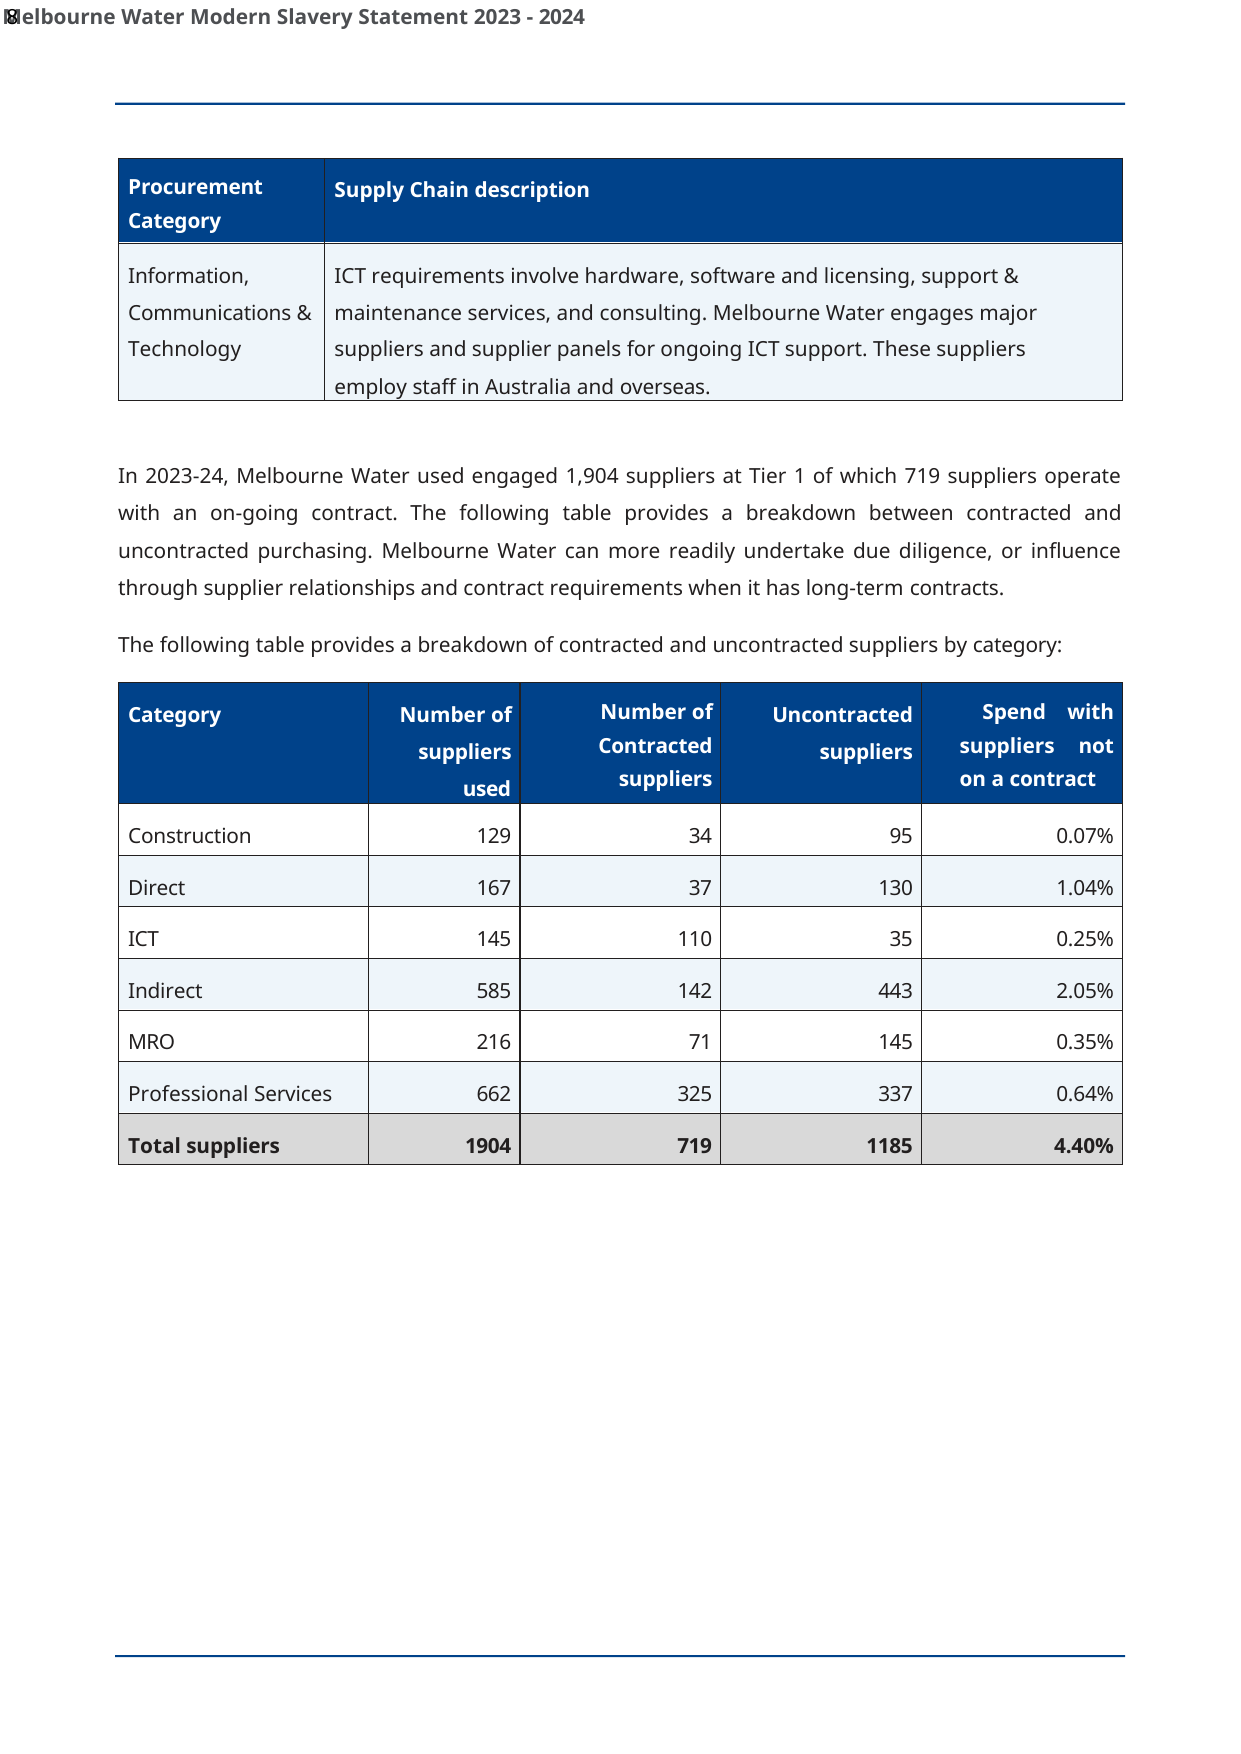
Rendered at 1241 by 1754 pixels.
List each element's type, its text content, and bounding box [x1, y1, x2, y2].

table_cell Information, Communications & Technology [119, 244, 324, 400]
table_header Procurement Category [119, 159, 324, 242]
table_cell 585 [369, 959, 519, 1009]
table_cell 1185 [721, 1114, 921, 1164]
table_header Number of Contracted suppliers [521, 683, 720, 803]
text The following table provides a breakdown of contracted and uncontracted suppliers by category: [118, 631, 1240, 659]
table_cell 4.40% [922, 1114, 1122, 1164]
table_cell 337 [721, 1062, 921, 1112]
table_cell MRO [119, 1011, 368, 1061]
table_cell ICT [119, 907, 368, 958]
table_cell 325 [521, 1062, 720, 1112]
table_cell 662 [369, 1062, 519, 1112]
table_header Supply Chain description [325, 159, 1122, 242]
table_cell 71 [521, 1011, 720, 1061]
table_cell 145 [369, 907, 519, 958]
table_cell 110 [521, 907, 720, 958]
table_cell 1904 [369, 1114, 519, 1164]
table_header Spend with suppliers not on a contract [922, 683, 1122, 803]
text In 2023-24, Melbourne Water used engaged 1,904 suppliers at Tier 1 of which 719 suppliers operate with an on-going contract. The following table provides a breakdown between contracted and uncontracted purchasing. Melbourne Water can more readily undertake due diligence, or influence through supplier relationships and contract requirements when it has long-term contracts. [118, 461, 1122, 601]
table_cell Construction [119, 804, 368, 854]
table_cell Indirect [119, 959, 368, 1009]
table_cell 1.04% [922, 856, 1122, 906]
table_cell 130 [721, 856, 921, 906]
table_cell Professional Services [119, 1062, 368, 1112]
table_cell 719 [521, 1114, 720, 1164]
table_cell 2.05% [922, 959, 1122, 1009]
table_header Number of suppliers used [369, 683, 519, 803]
table_cell 35 [721, 907, 921, 958]
table_cell Total suppliers [119, 1114, 368, 1164]
table_cell 95 [721, 804, 921, 854]
table_cell 443 [721, 959, 921, 1009]
table_cell 129 [369, 804, 519, 854]
table_cell 216 [369, 1011, 519, 1061]
table_cell ICT requirements involve hardware, software and licensing, support & maintenance services, and consulting. Melbourne Water engages major suppliers and supplier panels for ongoing ICT support. These suppliers employ staff in Australia and overseas. [325, 244, 1122, 400]
table_cell 0.35% [922, 1011, 1122, 1061]
table_cell 34 [521, 804, 720, 854]
table_cell 142 [521, 959, 720, 1009]
table_cell 0.07% [922, 804, 1122, 854]
table_header Uncontracted suppliers [721, 683, 921, 803]
table_cell 167 [369, 856, 519, 906]
table_cell 0.64% [922, 1062, 1122, 1112]
table_header Category [119, 683, 368, 803]
table_cell 0.25% [922, 907, 1122, 958]
table_cell Direct [119, 856, 368, 906]
table_cell 37 [521, 856, 720, 906]
table_cell 145 [721, 1011, 921, 1061]
